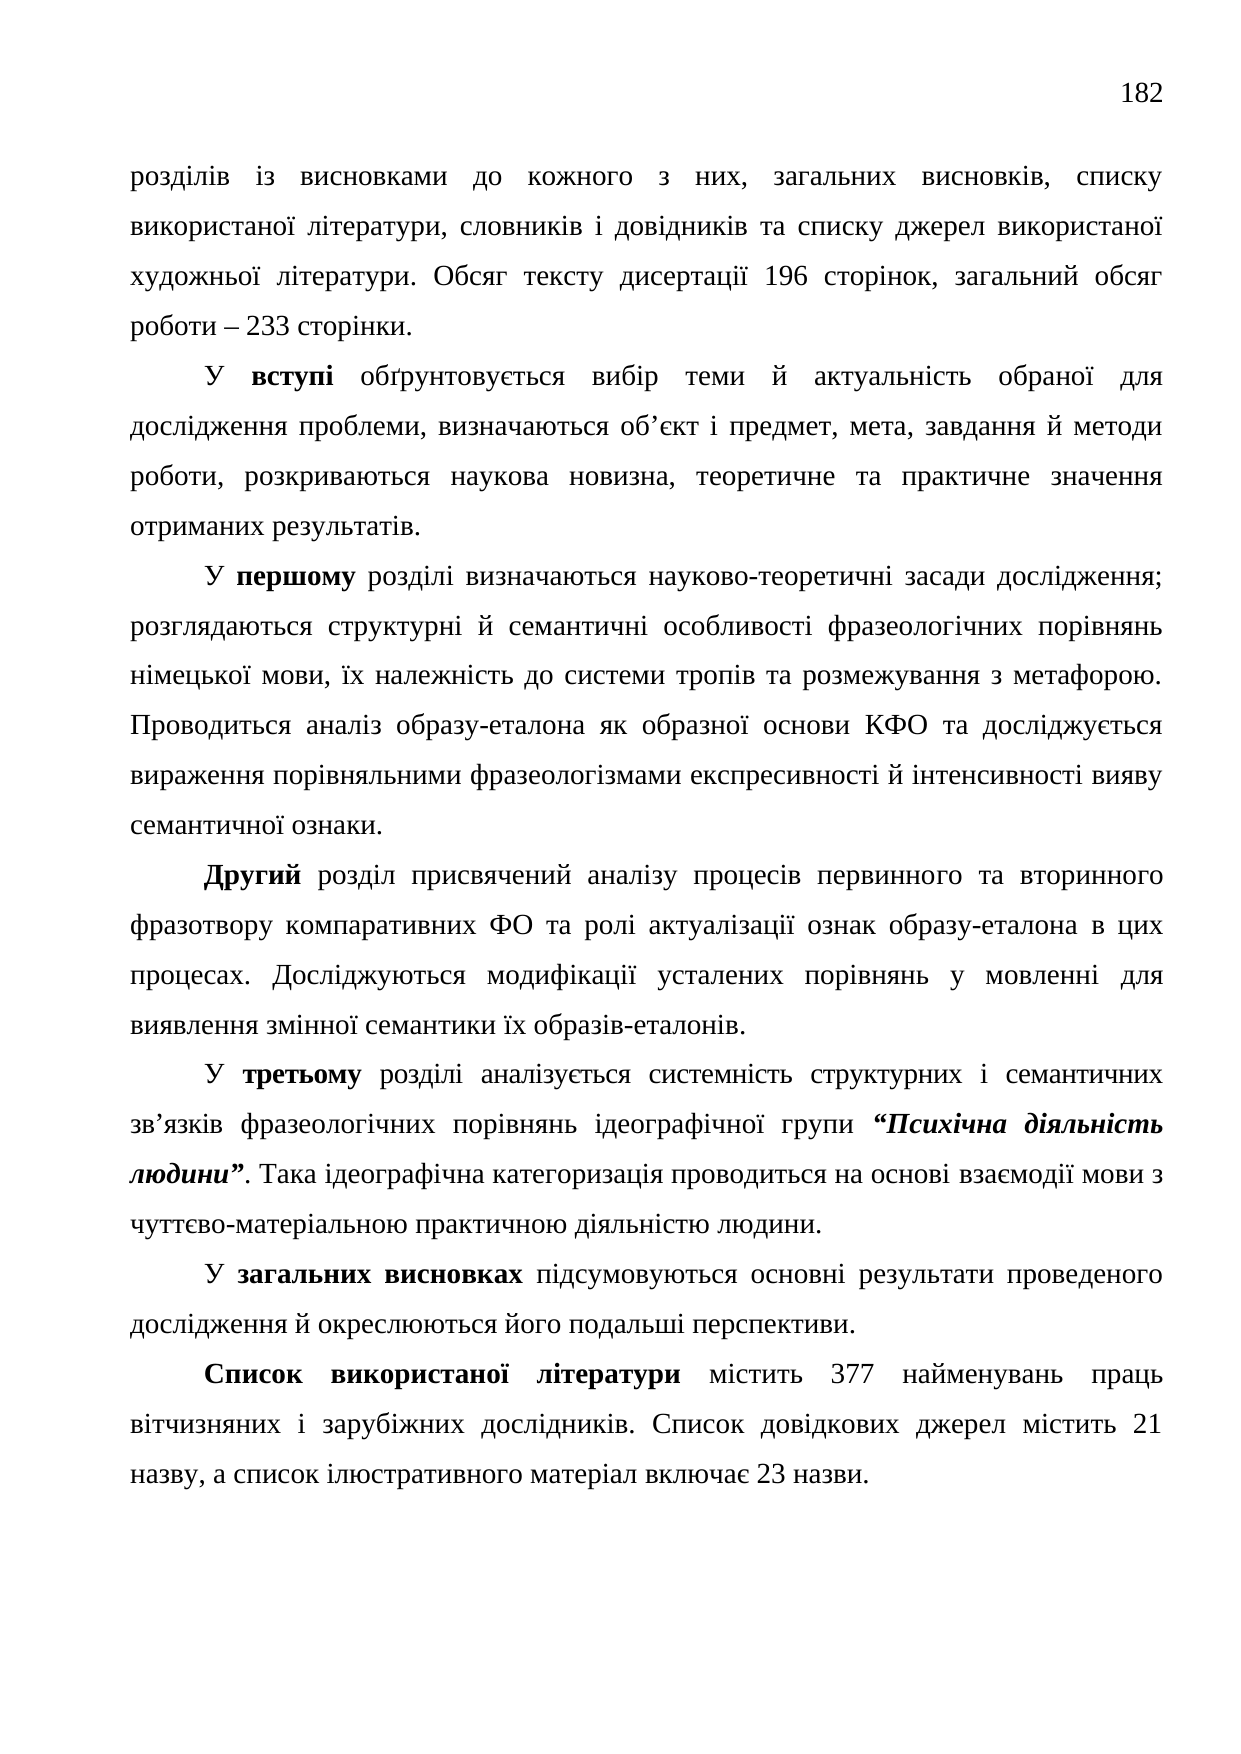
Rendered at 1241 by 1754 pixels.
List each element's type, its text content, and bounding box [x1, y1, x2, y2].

text Другий розділ присвячений аналізу процесів первинного та вторинного фразотвору компаративних ФО та ролі актуалізації ознак образу-еталона в цих процесах. Досліджуються модифікації усталених порівнянь у мовленні для виявлення змінної семантики їх образів-еталонів. [130, 857, 1163, 1040]
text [130, 118, 1163, 342]
text У третьому розділі аналізується системність структурних і семантичних зв’язків фразеологічних порівнянь ідеографічної групи “Психічна діяльність людини”. Така ідеографічна категоризація проводиться на основі взаємодії мови з чуттєво-матеріальною практичною діяльністю людини. [130, 1057, 1163, 1240]
text У вступі обґрунтовується вибір теми й актуальність обраної для дослідження проблеми, визначаються об’єкт і предмет, мета, завдання й методи роботи, розкриваються наукова новизна, теоретичне та практичне значення отриманих результатів. [130, 358, 1163, 541]
text У першому розділі визначаються науково-теоретичні засади дослідження; розглядаються структурні й семантичні особливості фразеологічних порівнянь німецької мови, їх належність до системи тропів та розмежування з метафорою. Проводиться аналіз образу-еталона як образної основи КФО та досліджується вираження порівняльними фразеологізмами експресивності й інтенсивності вияву семантичної ознаки. [130, 558, 1163, 841]
text Список використаної літератури містить 377 найменувань праць вітчизняних і зарубіжних дослідників. Список довідкових джерел містить 21 назву, а список ілюстративного матеріалу включає 23 назви. [130, 1356, 1163, 1489]
text У загальних висновках підсумовуються основні результати проведеного дослідження й окреслюються його подальші перспективи. [130, 1256, 1163, 1340]
